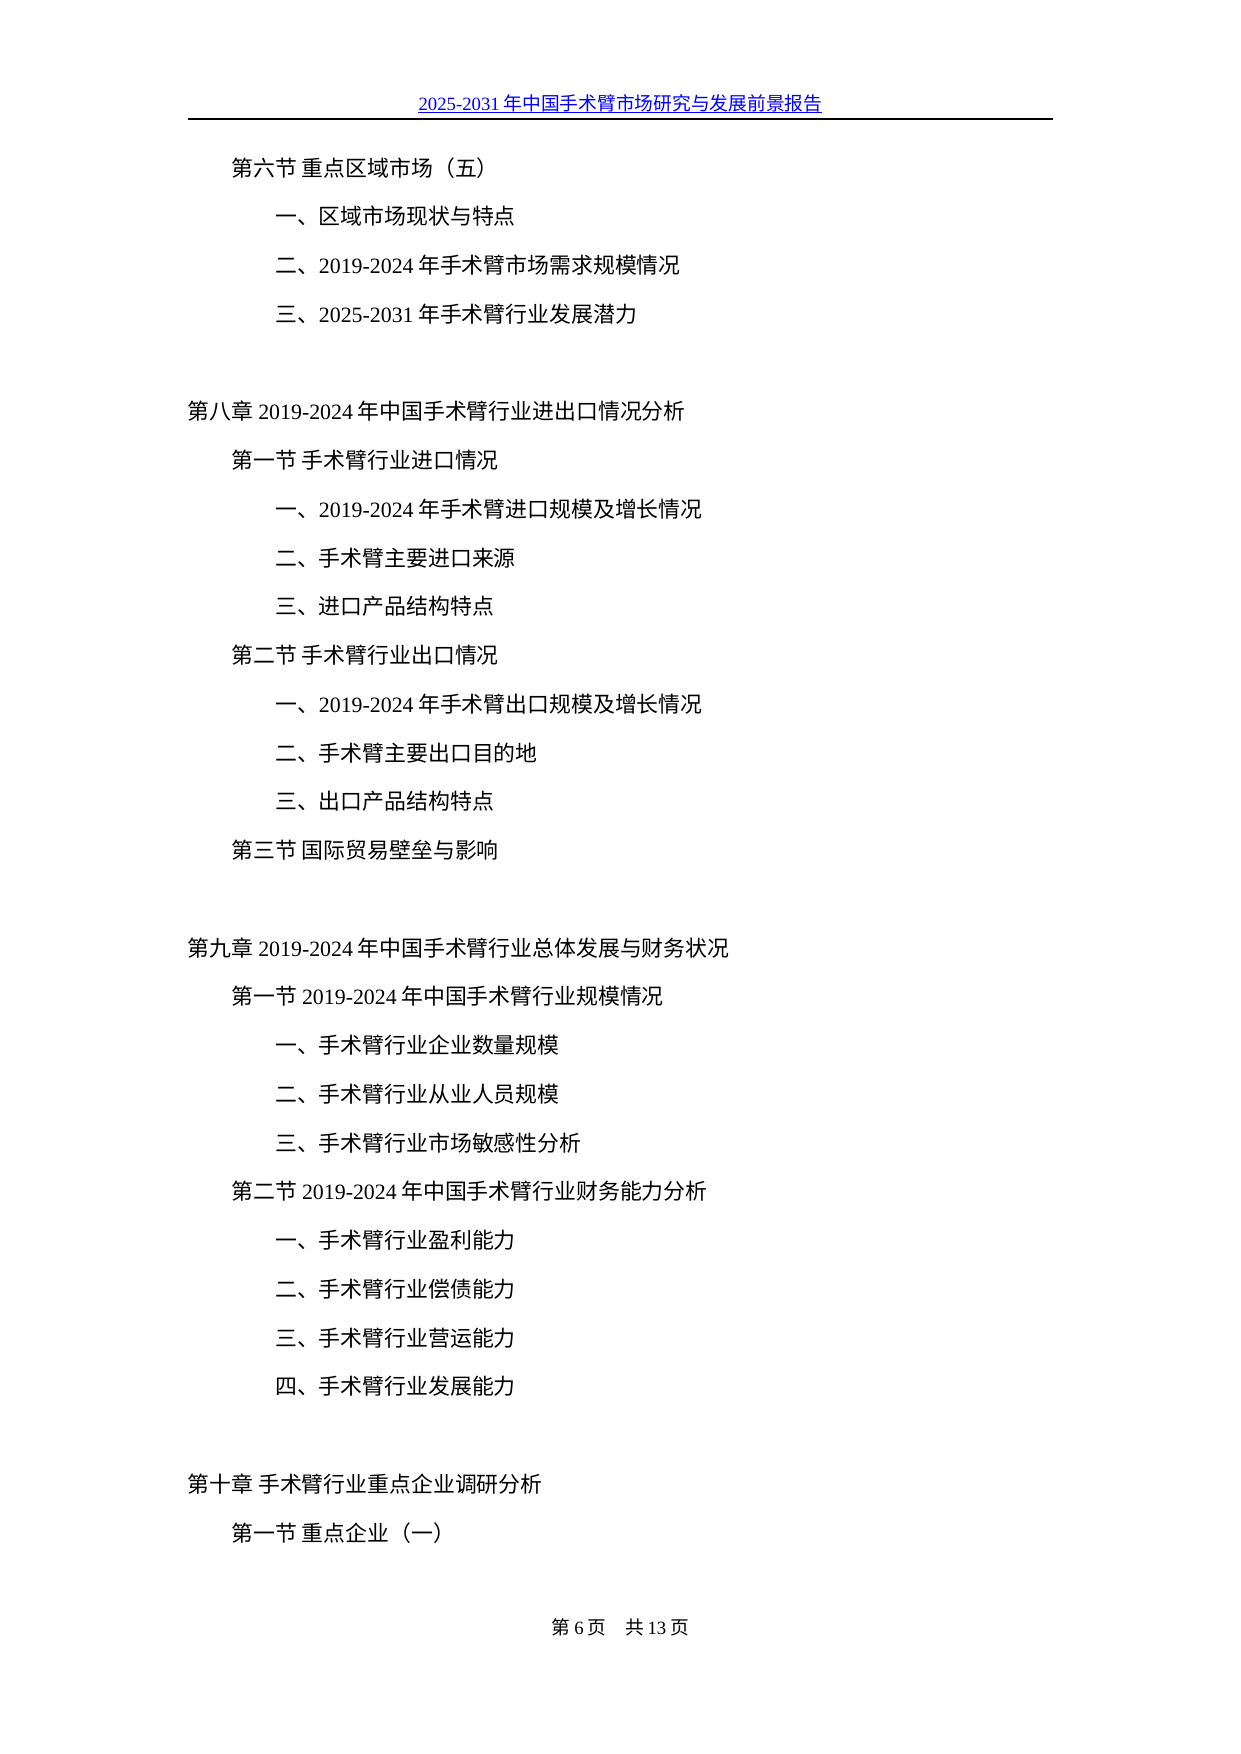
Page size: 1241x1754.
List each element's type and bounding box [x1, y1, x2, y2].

text [187, 150, 1053, 1548]
